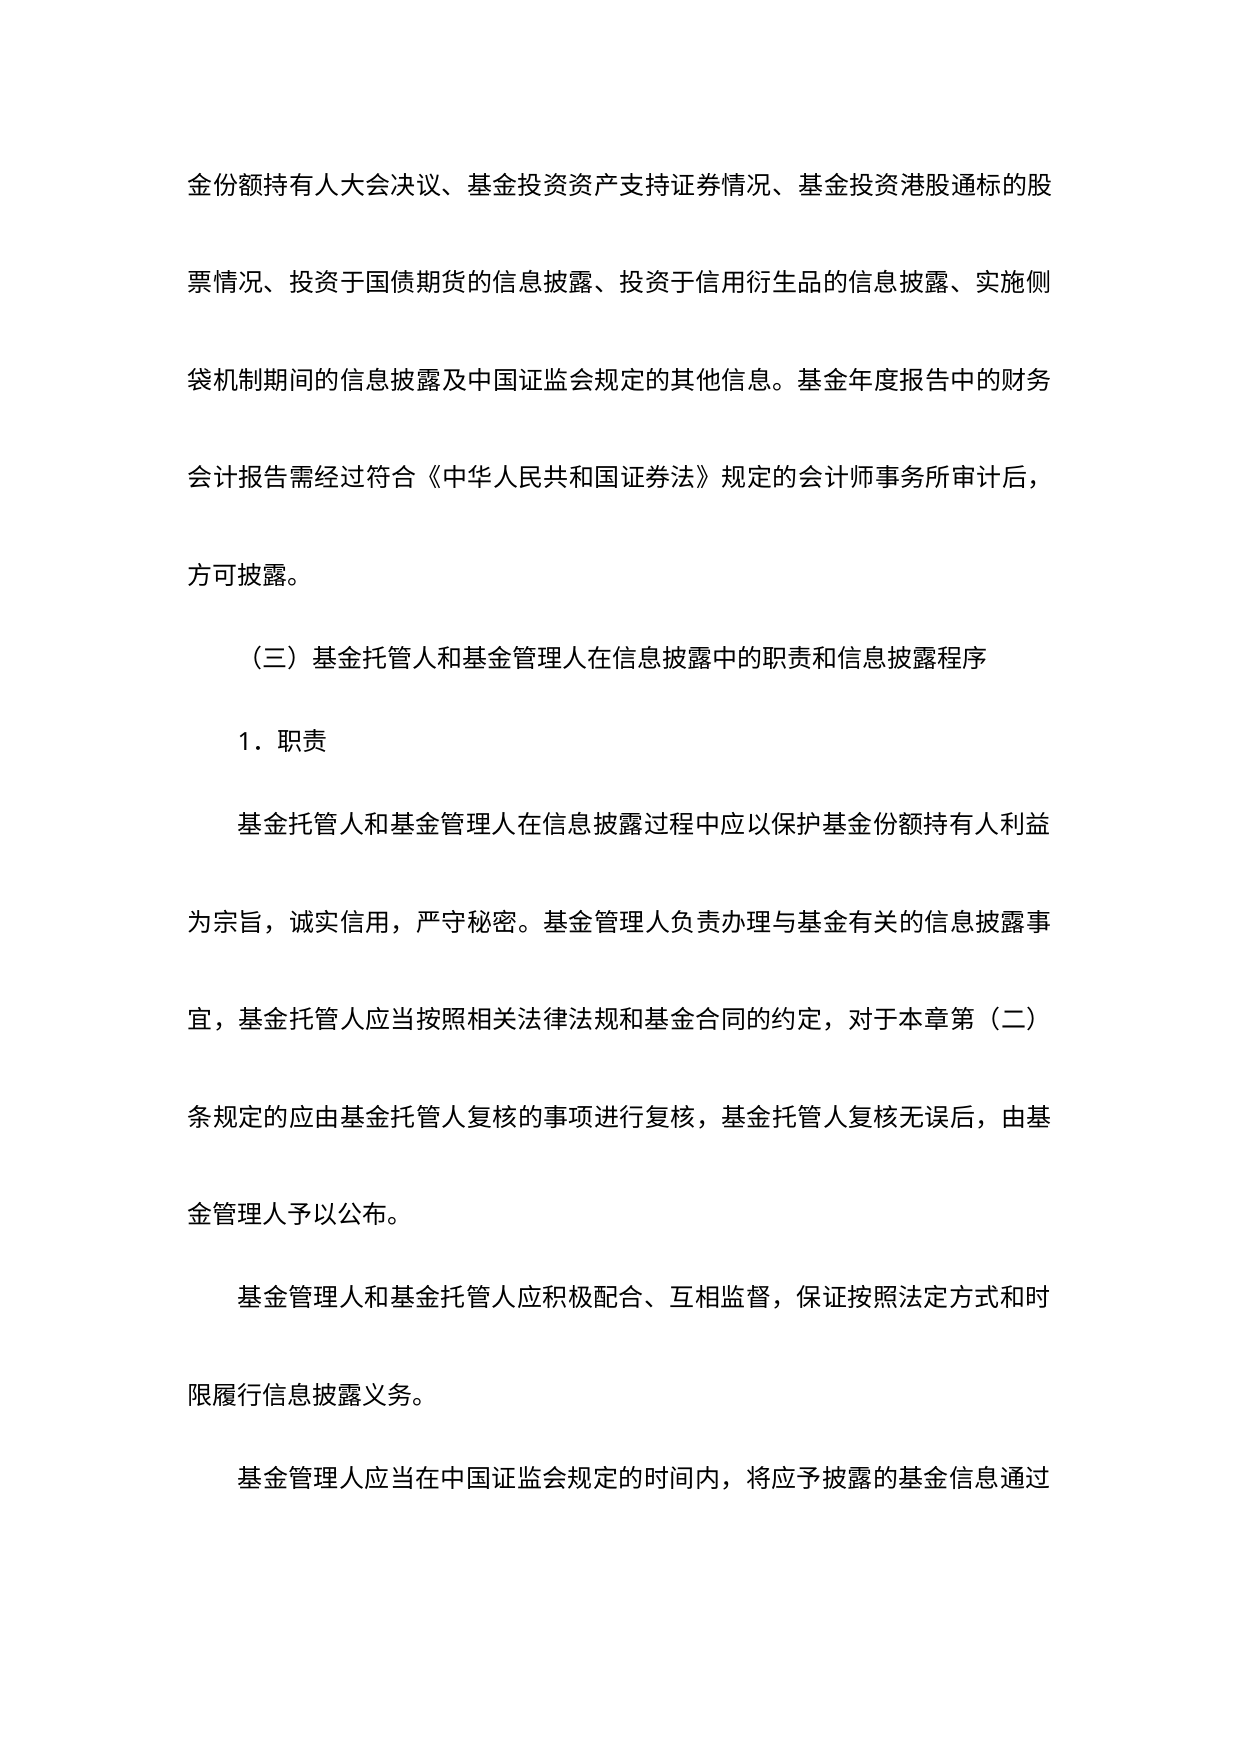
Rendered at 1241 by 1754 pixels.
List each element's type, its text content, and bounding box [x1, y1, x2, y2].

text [187, 151, 1053, 606]
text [187, 1444, 1053, 1509]
text 基金托管人和基金管理人在信息披露过程中应以保护基金份额持有人利益为宗旨，诚实信用，严守秘密。基金管理人负责办理与基金有关的信息披露事宜，基金托管人应当按照相关法律法规和基金合同的约定，对于本章第（二）条规定的应由基金托管人复核的事项进行复核，基金托管人复核无误后，由基金管理人予以公布。 [187, 790, 1053, 1245]
text （三）基金托管人和基金管理人在信息披露中的职责和信息披露程序 [187, 624, 1053, 689]
text 基金管理人和基金托管人应积极配合、互相监督，保证按照法定方式和时限履行信息披露义务。 [187, 1263, 1053, 1426]
text 1．职责 [187, 707, 1053, 772]
